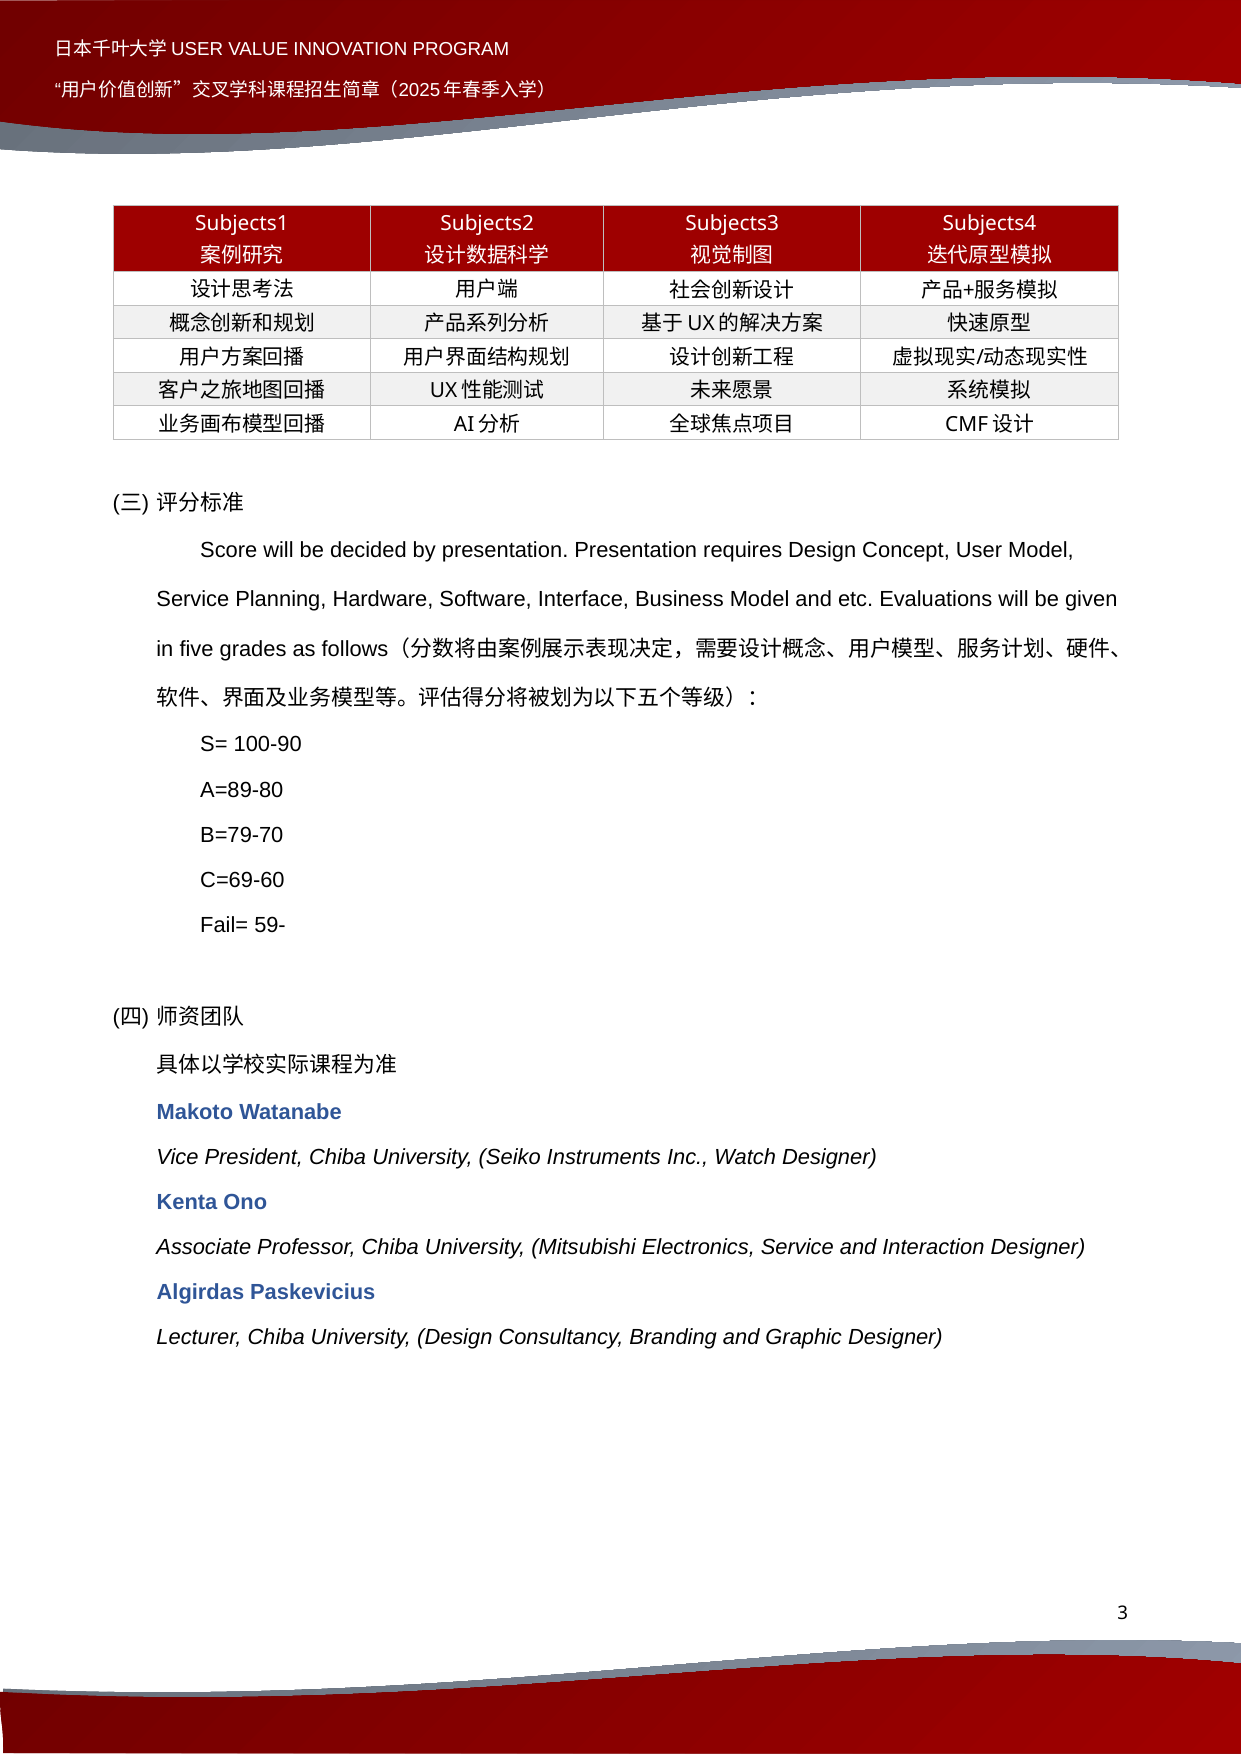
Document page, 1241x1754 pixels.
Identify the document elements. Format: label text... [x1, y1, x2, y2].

text S= 100-90 [200, 728, 1128, 760]
table_cell 产品系列分析 [371, 306, 603, 338]
table_cell CMF设计 [861, 406, 1118, 439]
table_header Subjects3 视觉制图 [604, 206, 860, 271]
table_cell AI分析 [371, 406, 603, 439]
text B=79-70 [200, 818, 1128, 850]
table_header Subjects2 设计数据科学 [371, 206, 603, 271]
text Algirdas Paskevicius [112, 1275, 1128, 1308]
text Kenta Ono [112, 1185, 1128, 1218]
table_cell 用户界面结构规划 [371, 339, 603, 372]
table_cell 客户之旅地图回播 [114, 373, 370, 405]
text Fail= 59- [200, 908, 1128, 941]
list 师资团队 [112, 998, 1128, 1031]
table_cell 基于UX的解决方案 [604, 306, 860, 338]
table_cell 全球焦点项目 [604, 406, 860, 439]
text C=69-60 [200, 863, 1128, 896]
table_cell 设计创新工程 [604, 339, 860, 372]
table_header Subjects1 案例研究 [114, 206, 370, 271]
table_cell UX性能测试 [371, 373, 603, 405]
table_cell 概念创新和规划 [114, 306, 370, 338]
table_cell 虚拟现实/动态现实性 [861, 339, 1118, 372]
text Score will be decided by presentation. Presentation requires Design Concept, User Model, Service Planning, Hardware, Software, Interface, Business Model and etc. Evaluations will be given in five grades as follows（分数将由案例展示表现决定，需要设计概念、用户模型、服务计划、硬件、软件、界面及业务模型等。评估得分将被划为以下五个等级）： [156, 533, 1128, 712]
table_cell 业务画布模型回播 [114, 406, 370, 439]
table_cell 用户端 [371, 272, 603, 304]
table_cell 产品+服务模拟 [861, 272, 1118, 304]
table_cell 用户方案回播 [114, 339, 370, 372]
text 具体以学校实际课程为准 [156, 1047, 1128, 1079]
text A=89-80 [200, 773, 1128, 805]
table_header Subjects4 迭代原型模拟 [861, 206, 1118, 271]
text Vice President, Chiba University, (Seiko Instruments Inc., Watch Designer) [112, 1140, 1128, 1173]
table_cell 设计思考法 [114, 272, 370, 304]
text Makoto Watanabe [112, 1095, 1128, 1127]
list 评分标准 [112, 485, 1128, 517]
table_cell 系统模拟 [861, 373, 1118, 405]
text Associate Professor, Chiba University, (Mitsubishi Electronics, Service and Interaction Designer) [112, 1230, 1128, 1263]
table_cell 未来愿景 [604, 373, 860, 405]
table_cell 快速原型 [861, 306, 1118, 338]
text Lecturer, Chiba University, (Design Consultancy, Branding and Graphic Designer) [112, 1321, 1128, 1353]
table_cell 社会创新设计 [604, 272, 860, 304]
